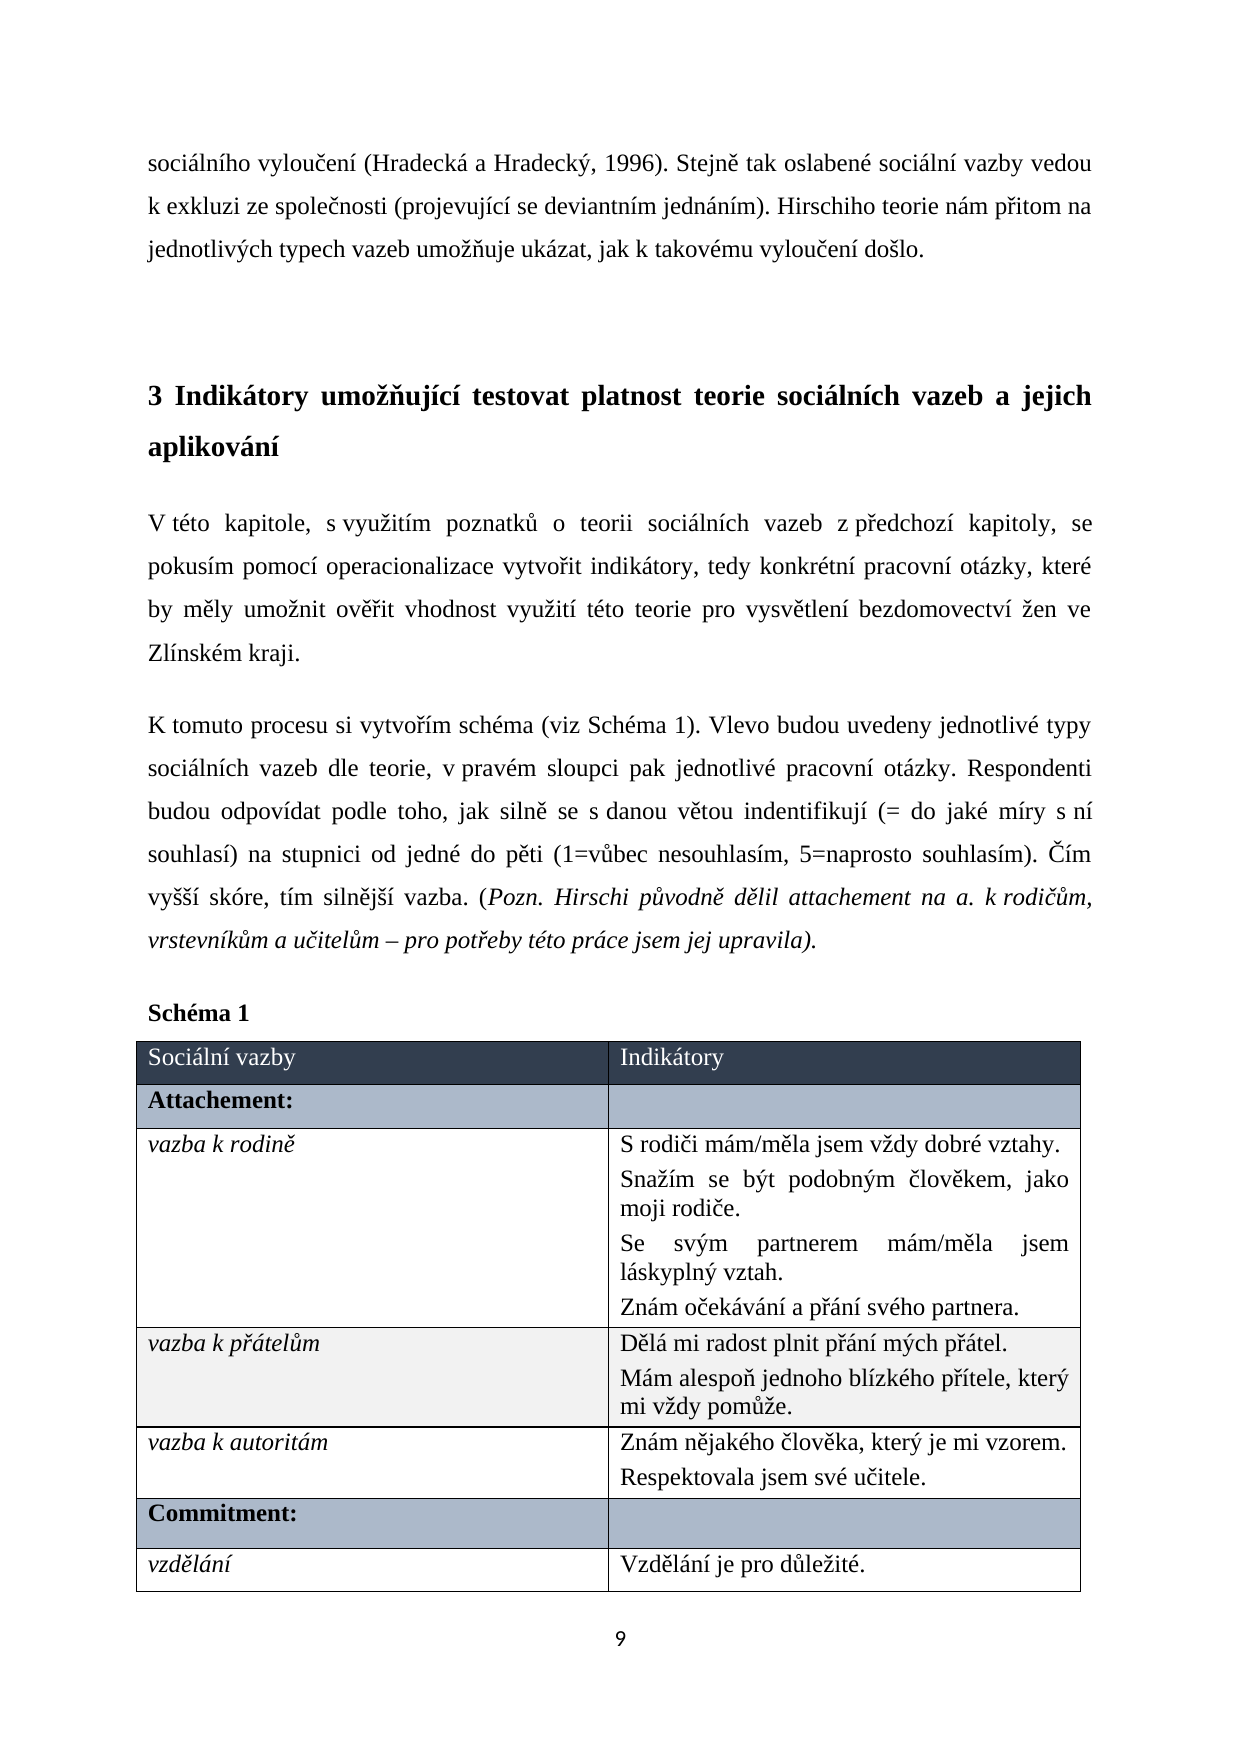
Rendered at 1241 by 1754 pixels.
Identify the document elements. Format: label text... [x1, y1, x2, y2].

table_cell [609, 1549, 1080, 1591]
text K tomuto procesu si vytvořím schéma (viz Schéma 1). Vlevo budou uvedeny jednotlivé typy sociálních vazeb dle teorie, v pravém sloupci pak jednotlivé pracovní otázky. Respondenti budou odpovídat podle toho, jak silně se s danou větou indentifikují (= do jaké míry s ní souhlasí) na stupnici od jedné do pěti (1=vůbec nesouhlasím, 5=naprosto souhlasím). Čím vyšší skóre, tím silnější vazba. (Pozn. Hirschi původně dělil attachement na a. k rodičům, vrstevníkům a učitelům – pro potřeby této práce jsem jej upravila). [148, 710, 1092, 954]
text Schéma 1 [148, 998, 1092, 1027]
table_cell Dělá mi radost plnit přání mých přátel. Mám alespoň jednoho blízkého přítele, který mi vždy pomůže. [609, 1328, 1080, 1426]
text V této kapitole, s využitím poznatků o teorii sociálních vazeb z předchozí kapitoly, se pokusím pomocí operacionalizace vytvořit indikátory, tedy konkrétní pracovní otázky, které by měly umožnit ověřit vhodnost využití této teorie pro vysvětlení bezdomovectví žen ve Zlínském kraji. [148, 508, 1092, 666]
table_cell vazba k rodině [137, 1129, 608, 1327]
table_cell vazba k autoritám [137, 1428, 608, 1497]
table_cell [609, 1085, 1080, 1128]
table_header Sociální vazby [137, 1042, 608, 1084]
table_cell [609, 1499, 1080, 1548]
table_cell S rodiči mám/měla jsem vždy dobré vztahy. Snažím se být podobným člověkem, jako moji rodiče. Se svým partnerem mám/měla jsem láskyplný vztah. Znám očekávání a přání svého partnera. [609, 1129, 1080, 1327]
table_cell vzdělání [137, 1549, 608, 1591]
table_header Indikátory [609, 1042, 1080, 1084]
table_cell Attachement: [137, 1085, 608, 1128]
table_cell Commitment: [137, 1499, 608, 1548]
table_cell Znám nějakého člověka, který je mi vzorem. Respektovala jsem své učitele. [609, 1428, 1080, 1497]
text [148, 148, 1092, 263]
table_cell vazba k přátelům [137, 1328, 608, 1426]
text 3 Indikátory umožňující testovat platnost teorie sociálních vazeb a jejich aplikování [148, 378, 1092, 462]
